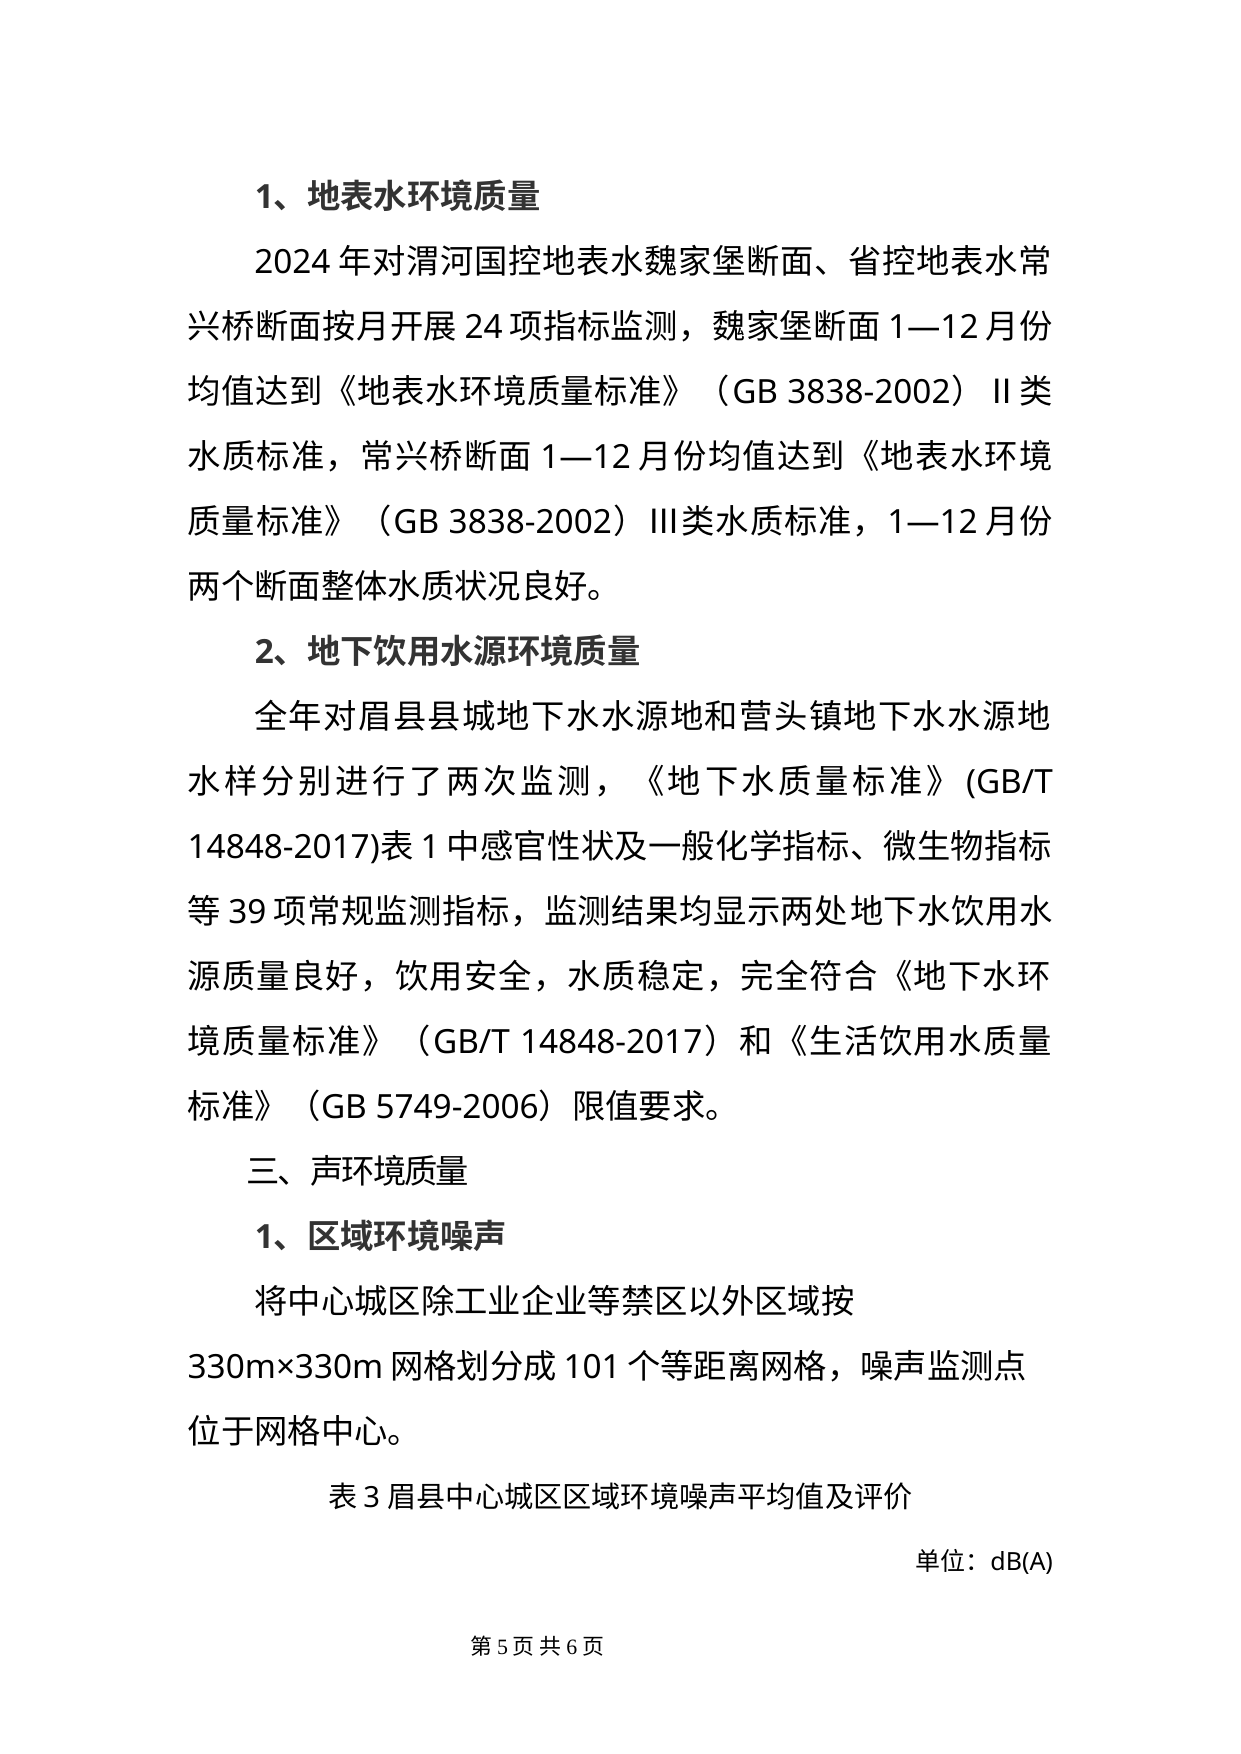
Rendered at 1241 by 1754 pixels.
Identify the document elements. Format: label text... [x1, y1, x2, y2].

text 1、区域环境噪声 [187, 1202, 1053, 1267]
text 单位：dB(A) [187, 1527, 1053, 1592]
list 2024年对渭河国控地表水魏家堡断面、省控地表水常兴桥断面按月开展24项指标监测，魏家堡断面1—12月份均值达到《地表水环境质量标准》（GB 3838-2002）Ⅱ类水质标准，常兴桥断面1—12月份均值达到《地表水环境质量标准》（GB 3838-2002）Ⅲ类水质标准，1—12月份两个断面整体水质状况良好。 [187, 227, 1053, 617]
text 1、地表水环境质量 [187, 162, 1053, 227]
text 2、地下饮用水源环境质量 [187, 617, 1053, 682]
text 将中心城区除工业企业等禁区以外区域按330m×330m网格划分成101个等距离网格，噪声监测点位于网格中心。 [187, 1267, 1053, 1462]
list 全年对眉县县城地下水水源地和营头镇地下水水源地水样分别进行了两次监测，《地下水质量标准》(GB/T 14848-2017)表1中感官性状及一般化学指标、微生物指标等39项常规监测指标，监测结果均显示两处地下水饮用水源质量良好，饮用安全，水质稳定，完全符合《地下水环境质量标准》（GB/T 14848-2017）和《生活饮用水质量标准》（GB 5749-2006）限值要求。 [187, 682, 1053, 1137]
text 三、声环境质量 [187, 1137, 1053, 1202]
text 表3 眉县中心城区区域环境噪声平均值及评价 [187, 1462, 1053, 1527]
